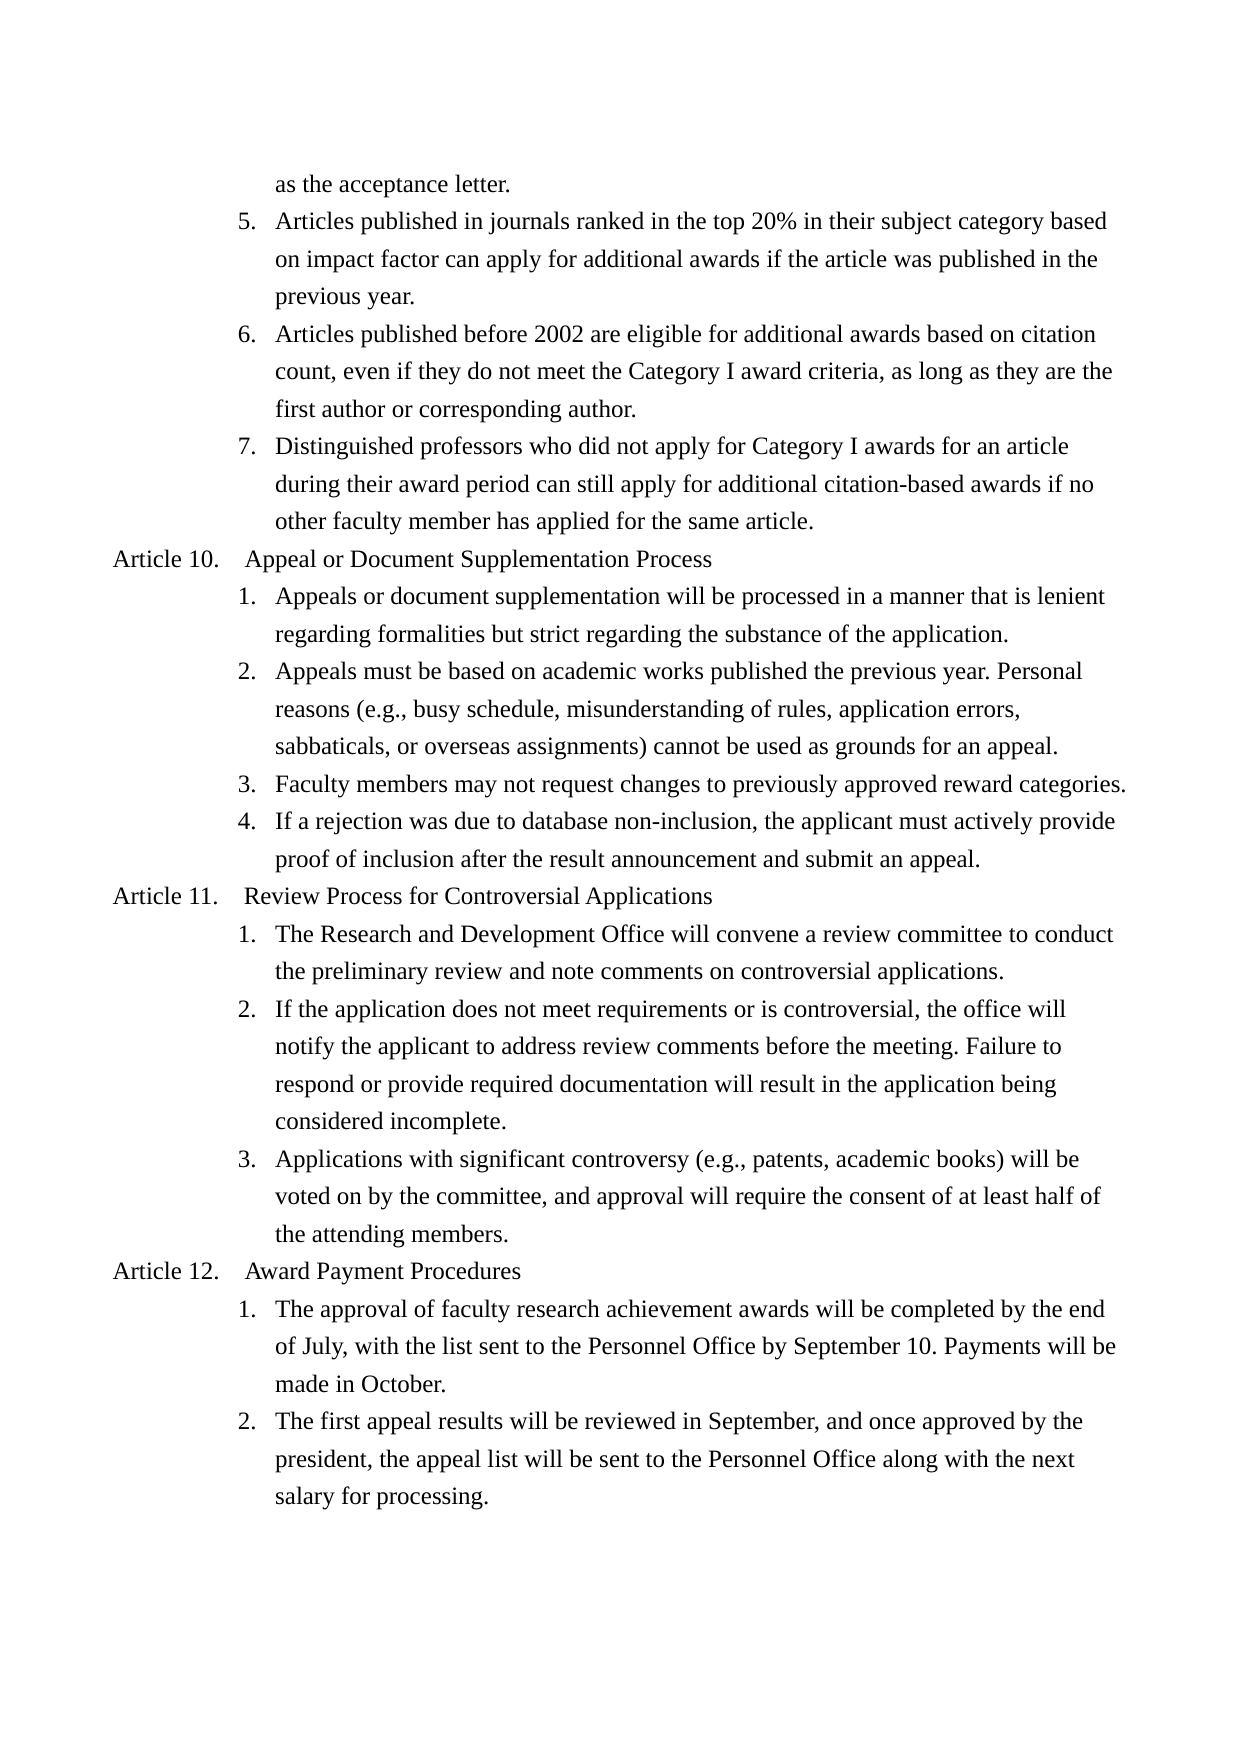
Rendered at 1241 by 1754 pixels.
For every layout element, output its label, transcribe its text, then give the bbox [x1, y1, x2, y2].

text 4. If a rejection was due to database non-inclusion, the applicant must actively provide proof of inclusion after the result announcement and submit an appeal. [238, 802, 1128, 877]
text 3. Faculty members may not request changes to previously approved reward categories. [238, 764, 1128, 802]
text 2. If the application does not meet requirements or is controversial, the office will notify the applicant to address review comments before the meeting. Failure to respond or provide required documentation will result in the application being considered incomplete. [238, 989, 1128, 1139]
text Article 11. Review Process for Controversial Applications [112, 877, 1128, 914]
text 1. The Research and Development Office will convene a review committee to conduct the preliminary review and note comments on controversial applications. [238, 914, 1128, 989]
text 1. Appeals or document supplementation will be processed in a manner that is lenient regarding formalities but strict regarding the substance of the application. [238, 577, 1128, 652]
text 1. The approval of faculty research achievement awards will be completed by the end of July, with the list sent to the Personnel Office by September 10. Payments will be made in October. [238, 1289, 1128, 1402]
text Article 12. Award Payment Procedures [112, 1252, 1128, 1289]
text 3. Applications with significant controversy (e.g., patents, academic books) will be voted on by the committee, and approval will require the consent of at least half of the attending members. [238, 1139, 1128, 1252]
text 5. Articles published in journals ranked in the top 20% in their subject category based on impact factor can apply for additional awards if the article was published in the previous year. [238, 202, 1128, 314]
text 2. Appeals must be based on academic works published the previous year. Personal reasons (e.g., busy schedule, misunderstanding of rules, application errors, sabbaticals, or overseas assignments) cannot be used as grounds for an appeal. [238, 652, 1128, 764]
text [238, 164, 1128, 202]
text 6. Articles published before 2002 are eligible for additional awards based on citation count, even if they do not meet the Category I award criteria, as long as they are the first author or corresponding author. [238, 314, 1128, 427]
text 2. The first appeal results will be reviewed in September, and once approved by the president, the appeal list will be sent to the Personnel Office along with the next salary for processing. [238, 1402, 1128, 1514]
text 7. Distinguished professors who did not apply for Category I awards for an article during their award period can still apply for additional citation-based awards if no other faculty member has applied for the same article. [238, 427, 1128, 539]
text Article 10. Appeal or Document Supplementation Process [112, 539, 1128, 577]
